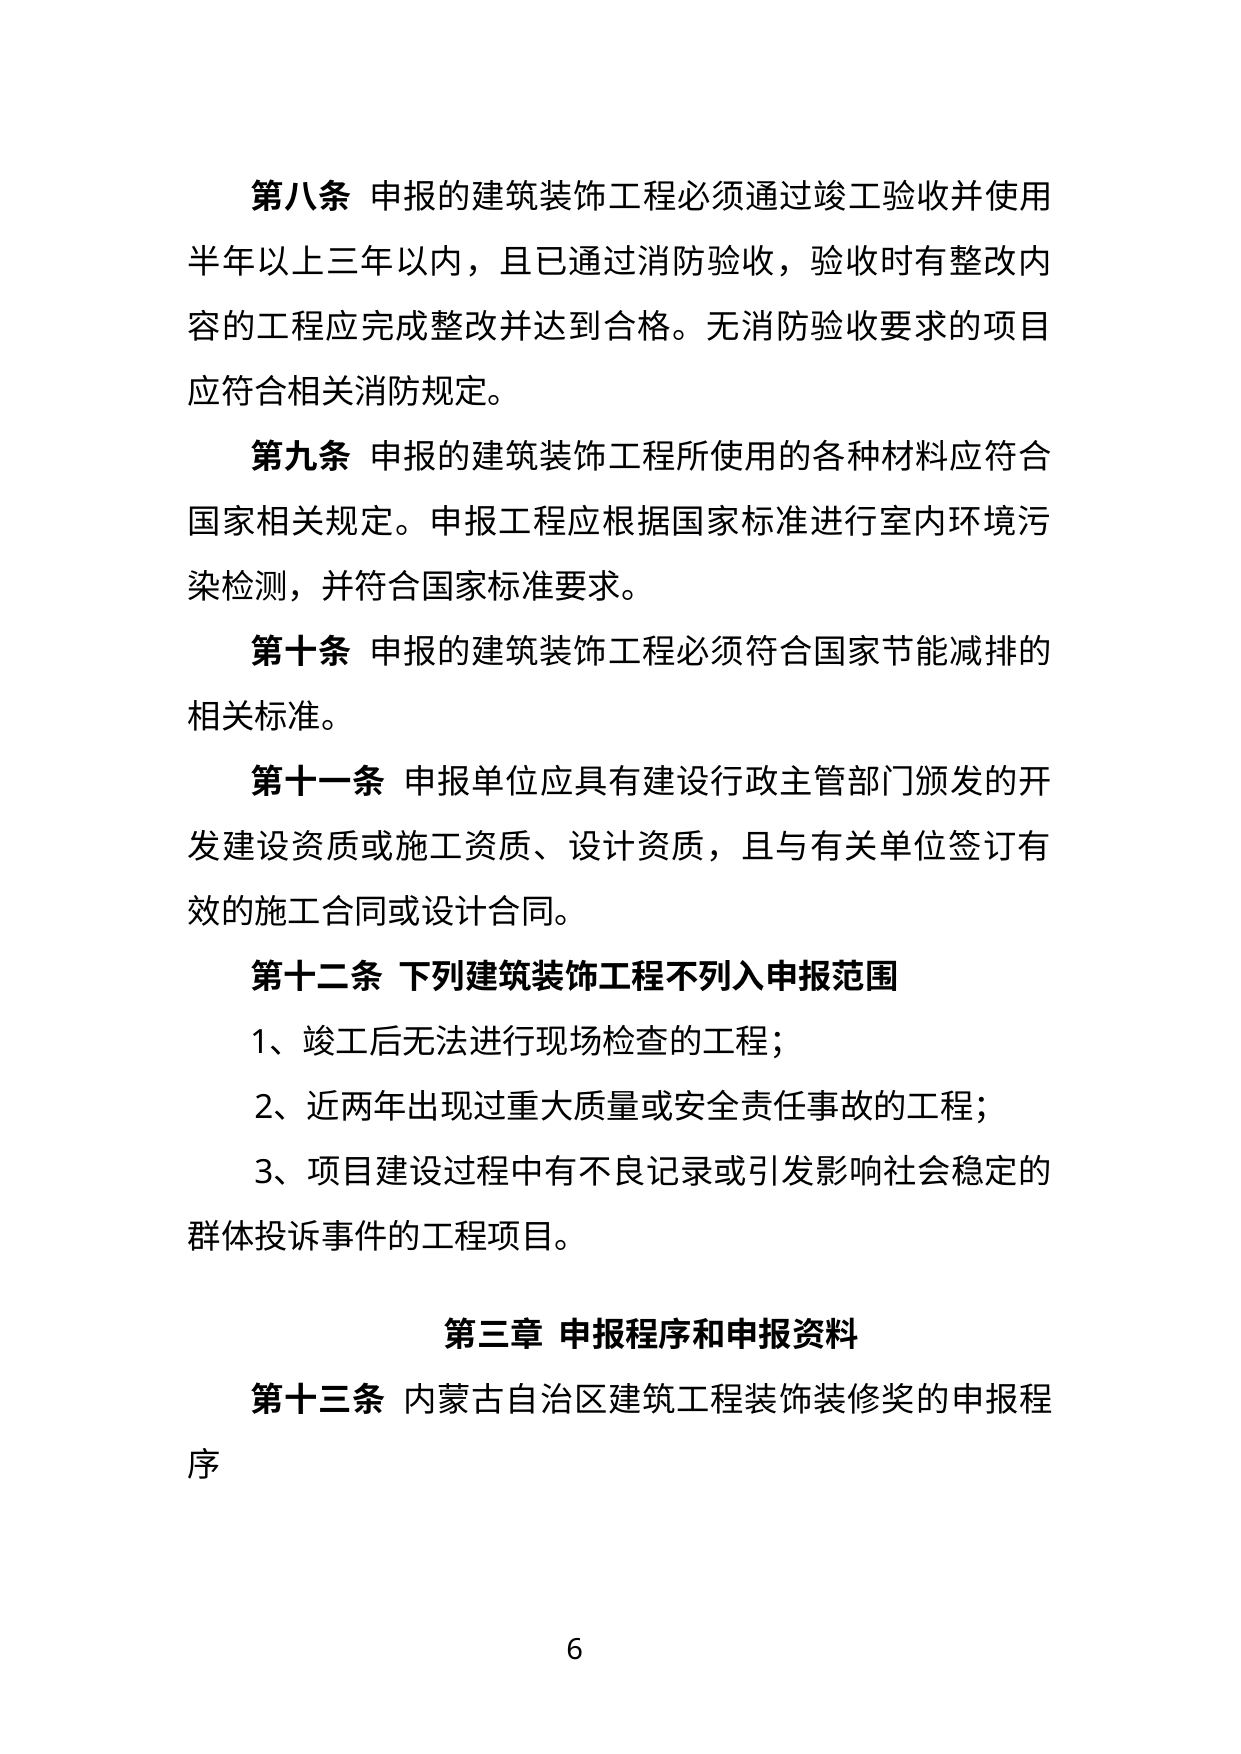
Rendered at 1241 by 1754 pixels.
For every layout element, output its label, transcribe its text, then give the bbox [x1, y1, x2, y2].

text 第十三条 内蒙古自治区建筑工程装饰装修奖的申报程序 [187, 1364, 1053, 1494]
text 第十二条 下列建筑装饰工程不列入申报范围 [187, 942, 1053, 1007]
text 3、项目建设过程中有不良记录或引发影响社会稳定的群体投诉事件的工程项目。 [187, 1137, 1053, 1267]
text 第九条 申报的建筑装饰工程所使用的各种材料应符合国家相关规定。申报工程应根据国家标准进行室内环境污染检测，并符合国家标准要求。 [187, 422, 1053, 617]
text 2、近两年出现过重大质量或安全责任事故的工程； [187, 1072, 1053, 1137]
text 第十条 申报的建筑装饰工程必须符合国家节能减排的相关标准。 [187, 617, 1053, 747]
text 第十一条 申报单位应具有建设行政主管部门颁发的开发建设资质或施工资质、设计资质，且与有关单位签订有效的施工合同或设计合同。 [187, 747, 1053, 942]
text 第三章 申报程序和申报资料 [187, 1299, 1053, 1364]
text 第八条 申报的建筑装饰工程必须通过竣工验收并使用半年以上三年以内，且已通过消防验收，验收时有整改内容的工程应完成整改并达到合格。无消防验收要求的项目应符合相关消防规定。 [187, 162, 1053, 422]
text 1、竣工后无法进行现场检查的工程； [187, 1007, 1053, 1072]
